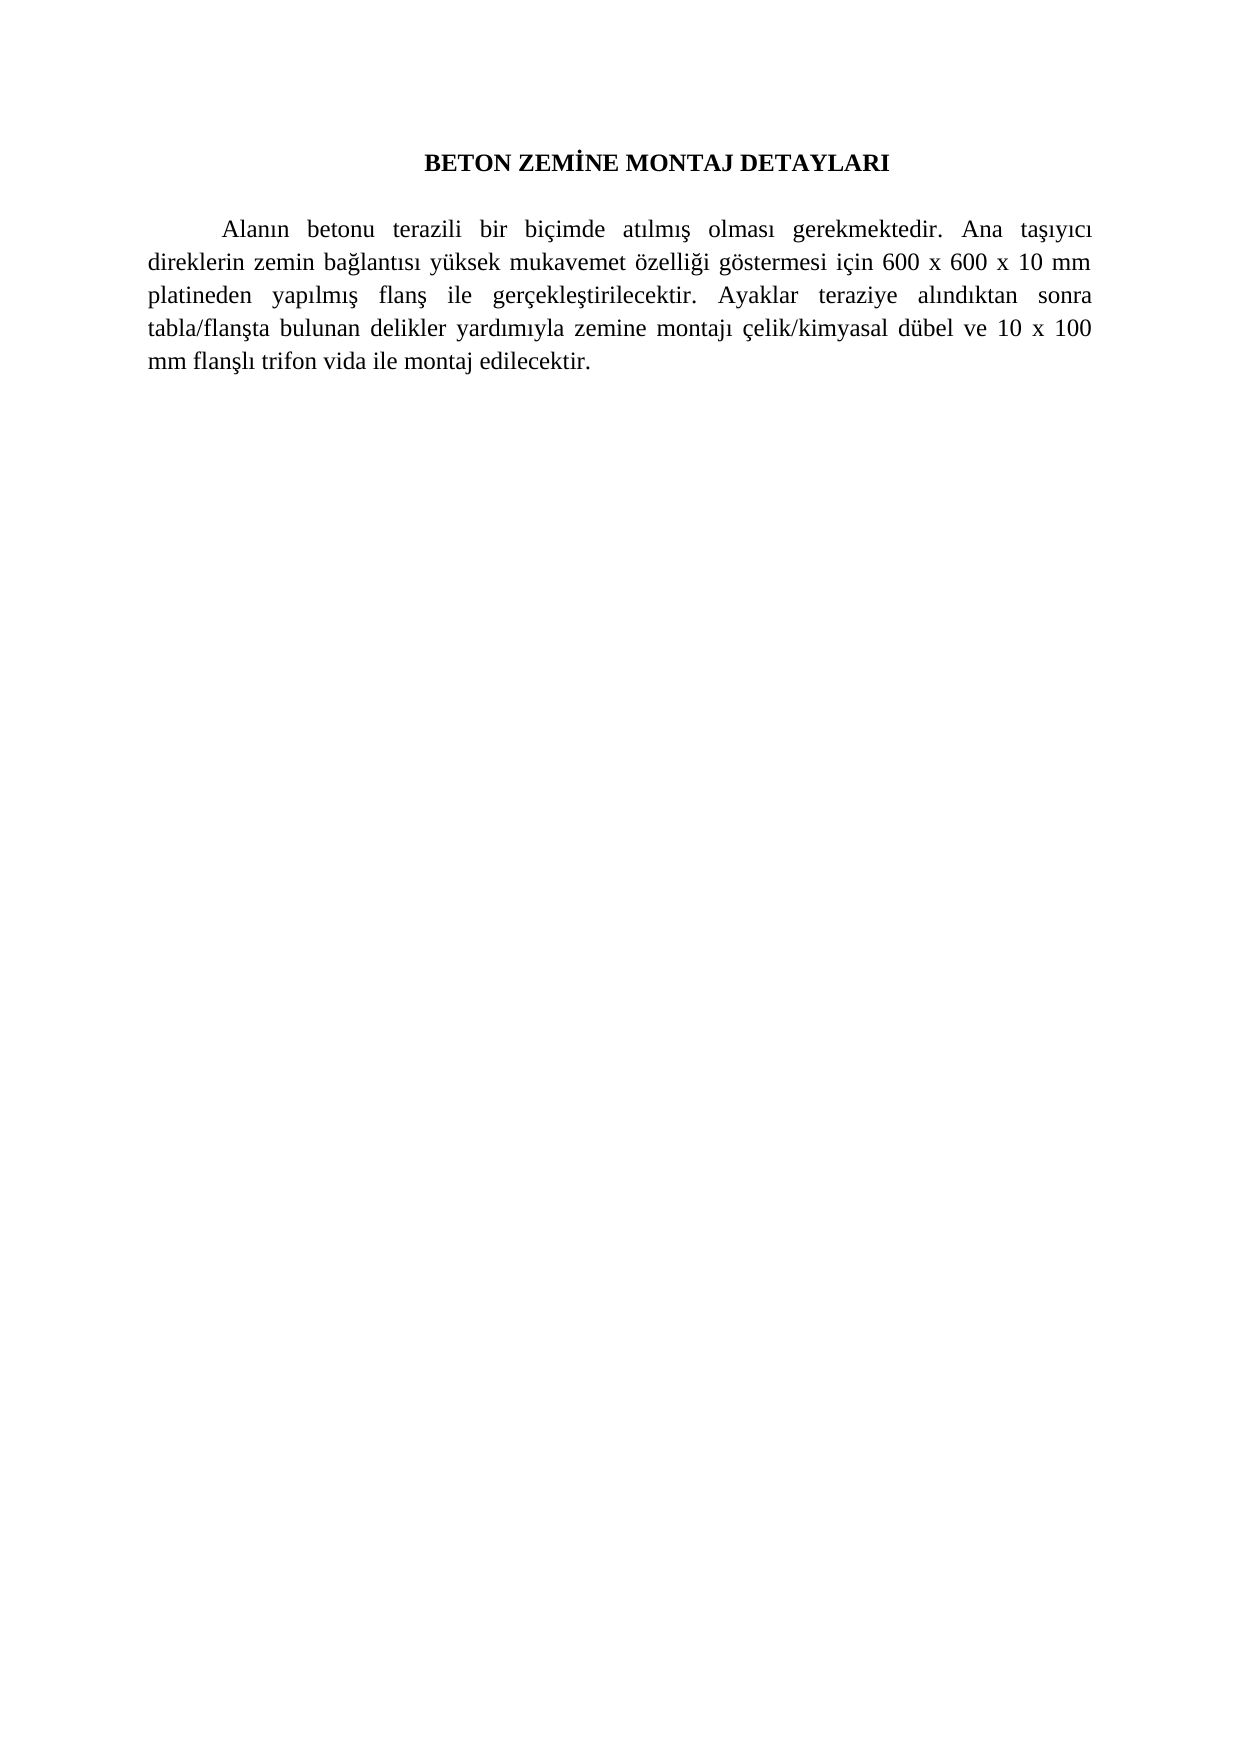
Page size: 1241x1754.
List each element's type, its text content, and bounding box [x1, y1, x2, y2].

text BETON ZEMİNE MONTAJ DETAYLARI [148, 148, 1093, 176]
text Alanın betonu terazili bir biçimde atılmış olması gerekmektedir. Ana taşıyıcı direklerin zemin bağlantısı yüksek mukavemet özelliği göstermesi için 600 x 600 x 10 mm platineden yapılmış flanş ile gerçekleştirilecektir. Ayaklar teraziye alındıktan sonra tabla/flanşta bulunan delikler yardımıyla zemine montajı çelik/kimyasal dübel ve 10 x 100 mm flanşlı trifon vida ile montaj edilecektir. [148, 214, 1093, 374]
